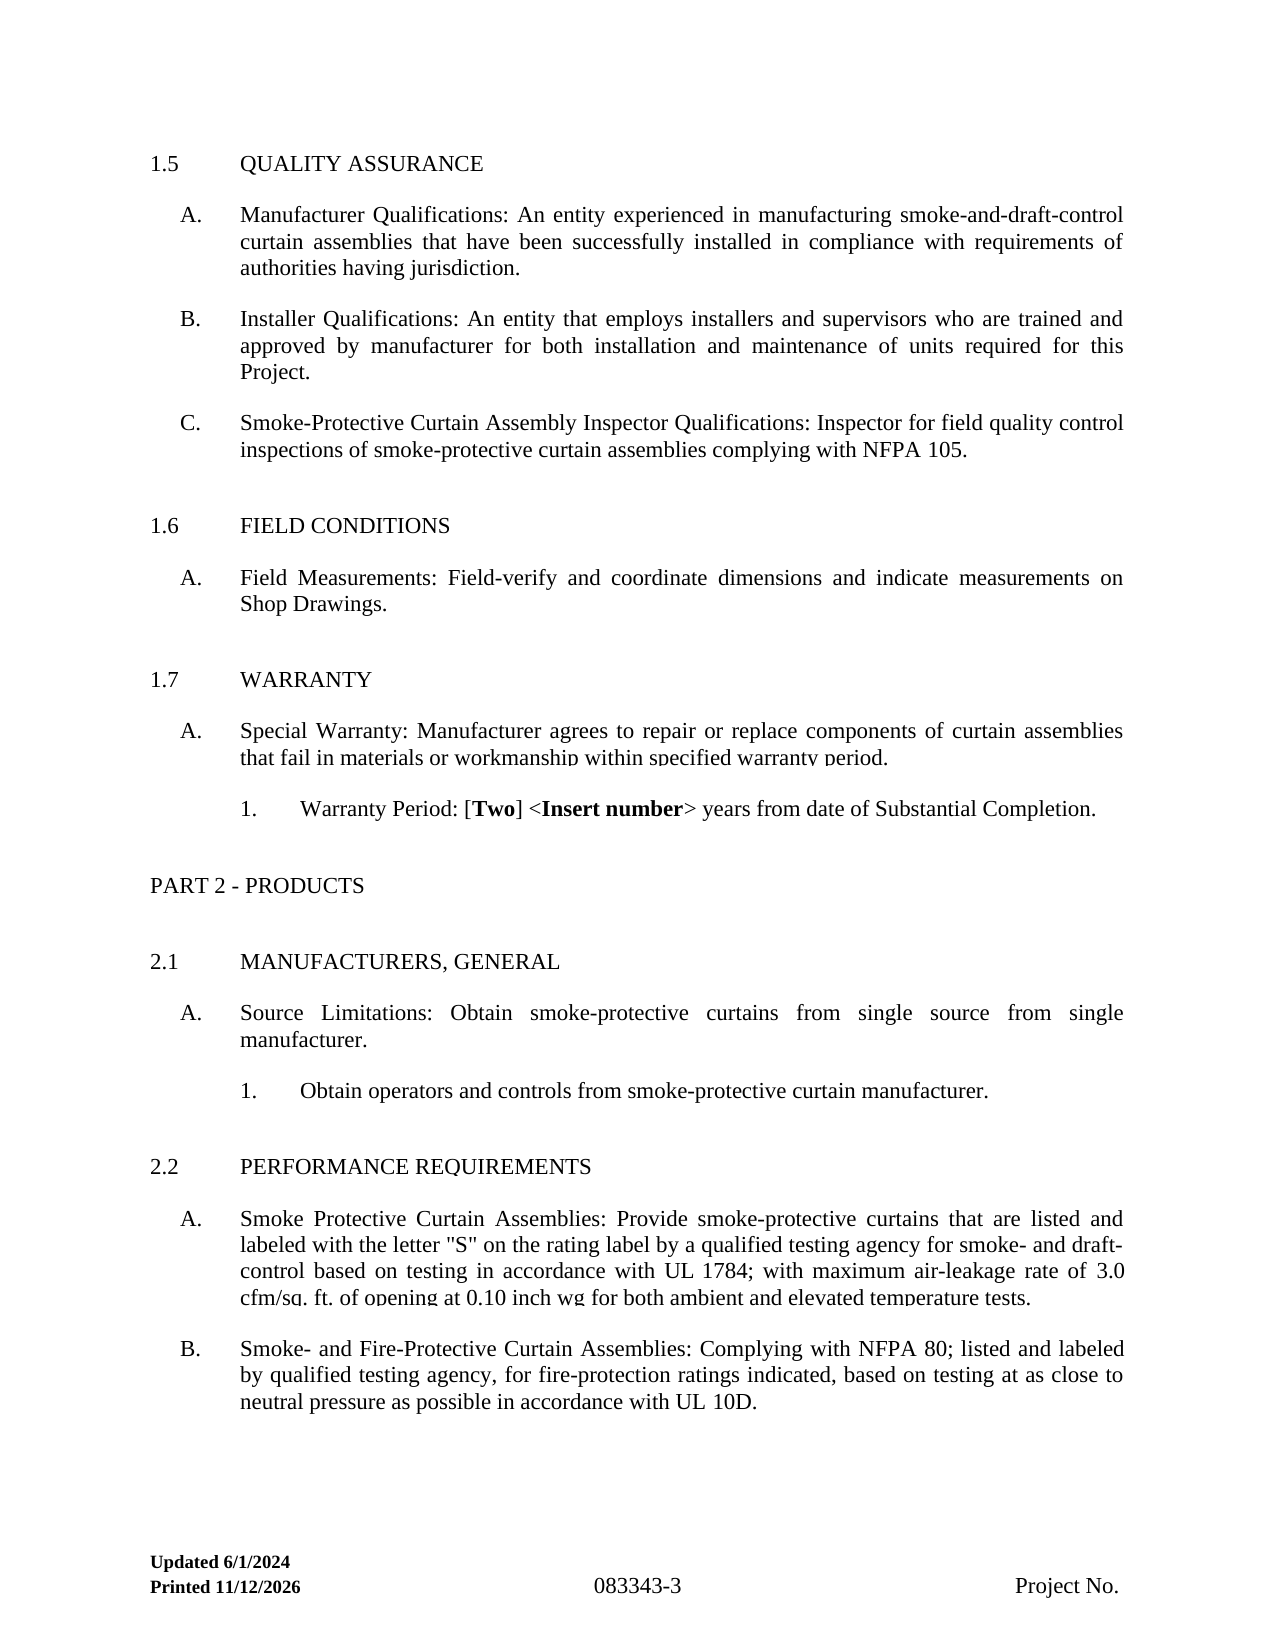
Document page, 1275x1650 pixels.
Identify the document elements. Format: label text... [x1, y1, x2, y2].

text Special Warranty: Manufacturer agrees to repair or replace components of curtain assemblies that fail in materials or workmanship within specified warranty period. [180, 718, 1125, 766]
text Installer Qualifications: An entity that employs installers and supervisors who are trained and approved by manufacturer for both installation and maintenance of units required for this Project. [180, 305, 1125, 384]
text Obtain operators and controls from smoke-protective curtain manufacturer. [240, 1077, 1125, 1103]
text WARRANTY [150, 666, 1125, 689]
text Smoke Protective Curtain Assemblies: Provide smoke-protective curtains that are listed and labeled with the letter "S" on the rating label by a qualified testing agency for smoke- and draft-control based on testing in accordance with UL 1784; with maximum air-leakage rate of 3.0 cfm/sq. ft. of opening at 0.10 inch wg for both ambient and elevated temperature tests. [180, 1205, 1125, 1306]
text Source Limitations: Obtain smoke-protective curtains from single source from single manufacturer. [180, 999, 1125, 1048]
text Manufacturer Qualifications: An entity experienced in manufacturing smoke-and-draft-control curtain assemblies that have been successfully installed in compliance with requirements of authorities having jurisdiction. [180, 201, 1125, 280]
text Warranty Period: [Two] <Insert number> years from date of Substantial Completion. [240, 795, 1125, 822]
text Smoke-Protective Curtain Assembly Inspector Qualifications: Inspector for field quality control inspections of smoke-protective curtain assemblies complying with NFPA 105. [180, 409, 1125, 462]
text Smoke- and Fire-Protective Curtain Assemblies: Complying with NFPA 80; listed and labeled by qualified testing agency, for fire-protection ratings indicated, based on testing at as close to neutral pressure as possible in accordance with UL 10D. [180, 1335, 1125, 1414]
text PERFORMANCE REQUIREMENTS [150, 1153, 1125, 1176]
text QUALITY ASSURANCE [150, 150, 1125, 176]
text Field Measurements: Field-verify and coordinate dimensions and indicate measurements on Shop Drawings. [180, 563, 1125, 616]
text PRODUCTS [150, 872, 1125, 898]
text MANUFACTURERS, GENERAL [150, 948, 1125, 974]
text FIELD CONDITIONS [150, 512, 1125, 538]
